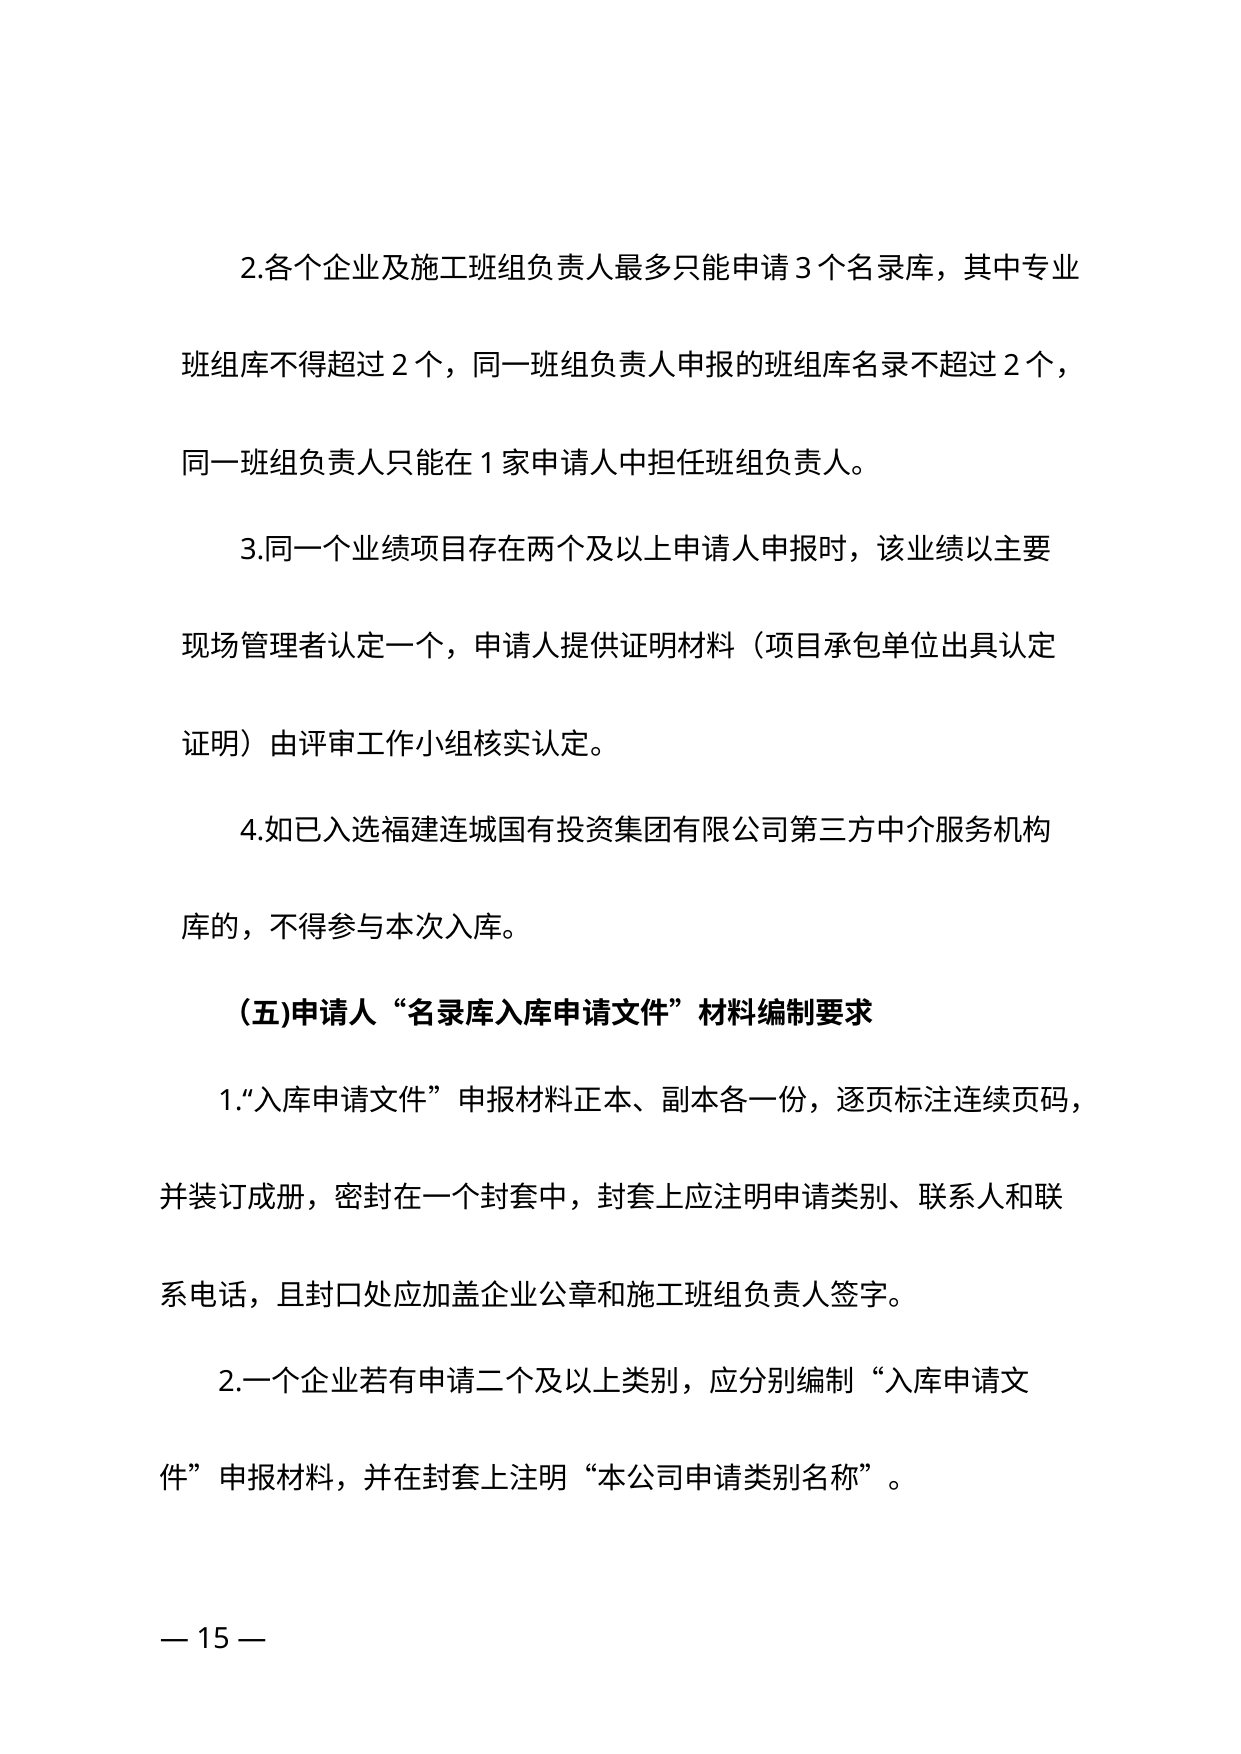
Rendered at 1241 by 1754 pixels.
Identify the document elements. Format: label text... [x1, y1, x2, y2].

list 1.“入库申请文件”申报材料正本、副本各一份，逐页标注连续页码，并装订成册，密封在一个封套中，封套上应注明申请类别、联系人和联系电话，且封口处应加盖企业公章和施工班组负责人签字。 [159, 1065, 1081, 1325]
list 2.各个企业及施工班组负责人最多只能申请3个名录库，其中专业班组库不得超过2个，同一班组负责人申报的班组库名录不超过2个，同一班组负责人只能在1家申请人中担任班组负责人。 [181, 233, 1081, 344]
list 4.如已入选福建连城国有投资集团有限公司第三方中介服务机构库的，不得参与本次入库。 [181, 795, 1081, 958]
list 2.各个企业及施工班组负责人最多只能申请3个名录库，其中专业班组库不得超过2个，同一班组负责人申报的班组库名录不超过2个，同一班组负责人只能在1家申请人中担任班组负责人。 [181, 384, 1081, 493]
list （五)申请人“名录库入库申请文件”材料编制要求 [222, 979, 1081, 1044]
list 3.同一个业绩项目存在两个及以上申请人申报时，该业绩以主要现场管理者认定一个，申请人提供证明材料（项目承包单位出具认定证明）由评审工作小组核实认定。 [181, 514, 1081, 774]
list 2.一个企业若有申请二个及以上类别，应分别编制“入库申请文件”申报材料，并在封套上注明“本公司申请类别名称”。 [159, 1346, 1081, 1509]
